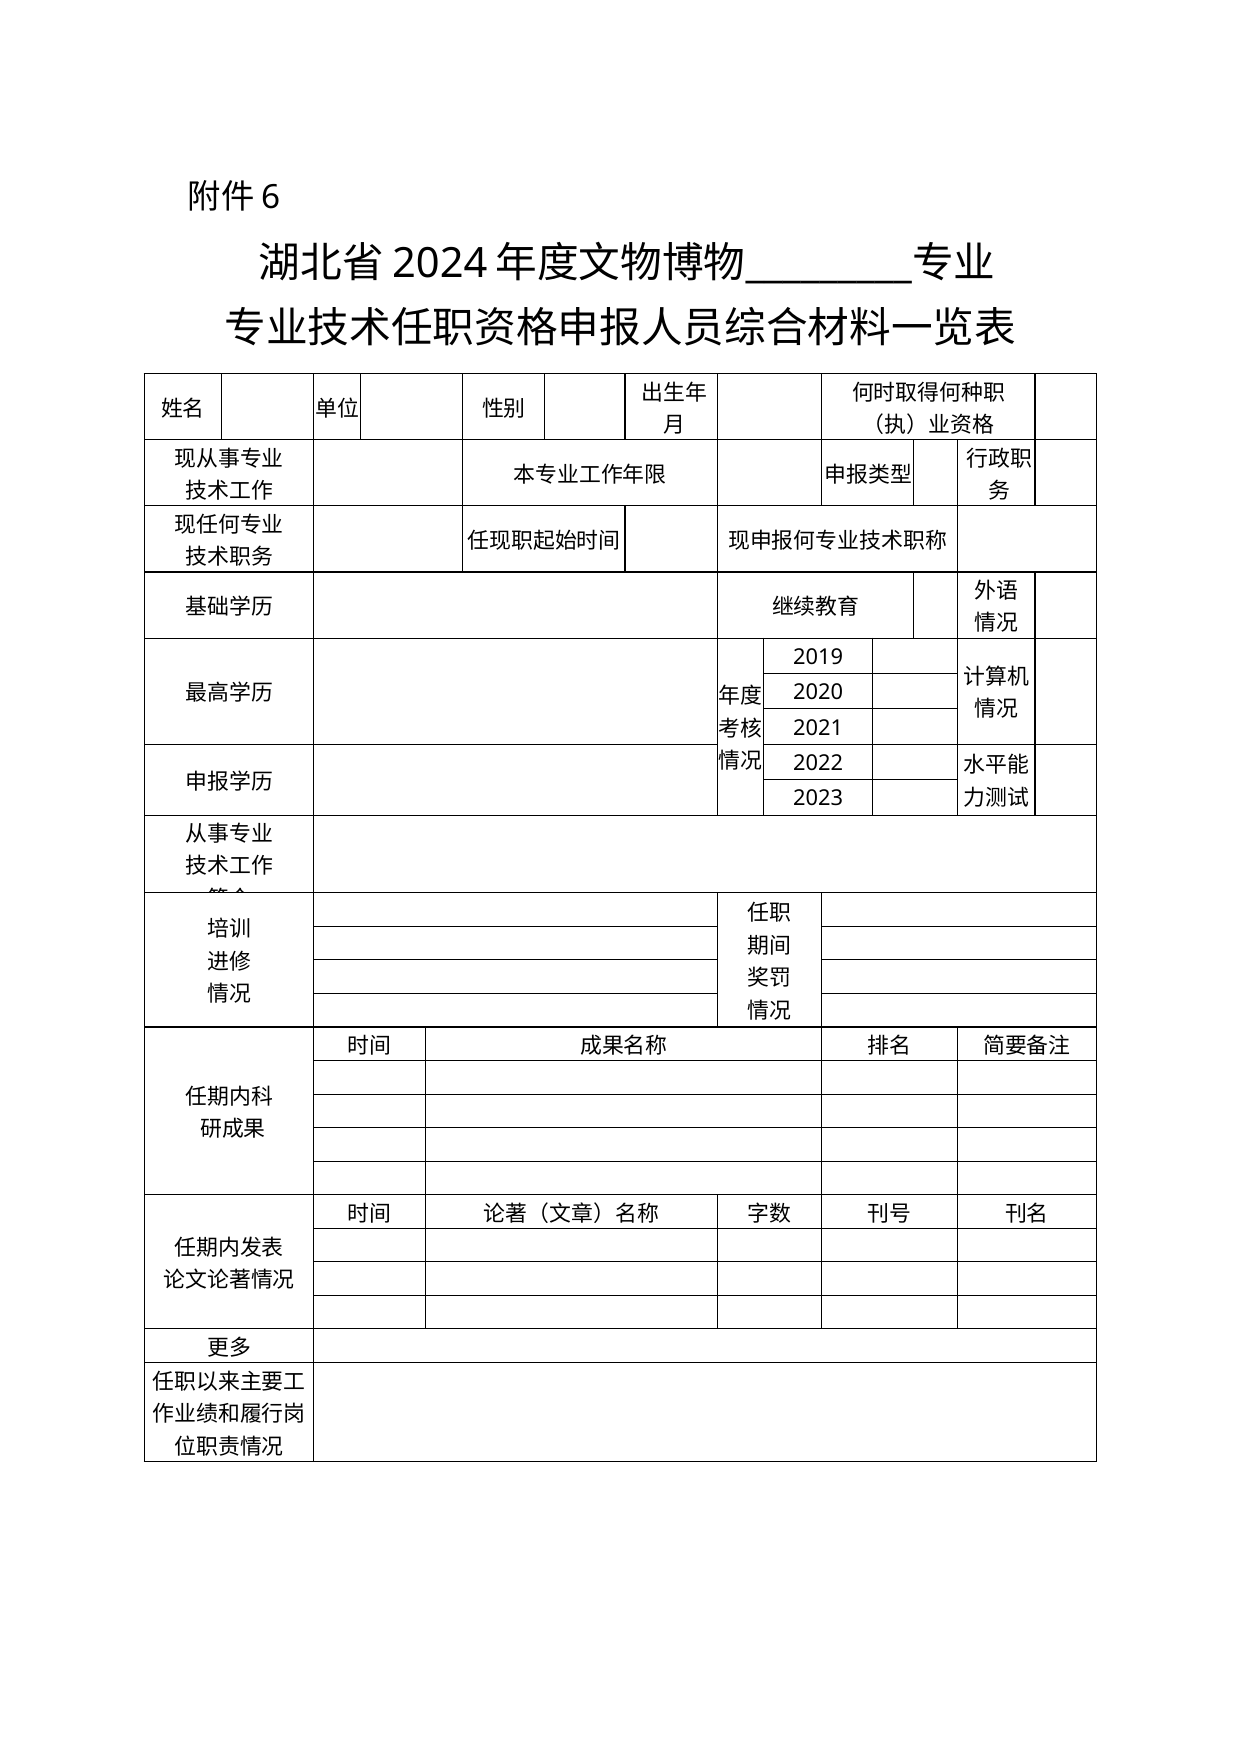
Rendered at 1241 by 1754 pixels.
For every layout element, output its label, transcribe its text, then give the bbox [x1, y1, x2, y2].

table_cell [958, 1229, 1096, 1261]
table_cell 外语 情况 [958, 573, 1034, 637]
table_cell 从事专业 技术工作 简介 [145, 816, 313, 892]
table_cell [314, 440, 462, 505]
table_cell 现任何专业 技术职务 [145, 506, 313, 571]
table_cell [1036, 639, 1096, 744]
table_cell [314, 816, 1096, 892]
table_cell [426, 1162, 821, 1194]
table_cell 本专业工作年限 [463, 440, 717, 505]
table_cell [314, 506, 462, 571]
table_cell [314, 927, 717, 959]
table_cell 排名 [822, 1028, 957, 1060]
table_cell [314, 893, 717, 926]
table_header [545, 374, 624, 439]
table_cell [314, 960, 717, 993]
table_cell 时间 [314, 1195, 425, 1228]
table_cell 论著（文章）名称 [426, 1195, 717, 1228]
table_header 姓名 [145, 374, 221, 439]
table_cell 现从事专业 技术工作 [145, 440, 313, 505]
table_cell 2021 [764, 709, 872, 744]
table_cell [426, 1095, 821, 1127]
table_cell [314, 1363, 1096, 1461]
table_cell 2019 [764, 639, 872, 673]
text 湖北省2024年度文物博物_________专业 [187, 227, 1066, 292]
table_cell [822, 960, 1096, 993]
table_cell [718, 1229, 821, 1261]
table_cell 计算机情况 [958, 639, 1034, 744]
table_cell [822, 994, 1096, 1026]
table_cell 时间 [314, 1028, 425, 1060]
text 专业技术任职资格申报人员综合材料一览表 [187, 292, 1053, 357]
table_cell 申报类型 [822, 440, 913, 505]
table_header 出生年月 [626, 374, 717, 439]
table_cell 年度考核情况 [718, 639, 763, 814]
table_cell [958, 1296, 1096, 1328]
table_cell 2020 [764, 674, 872, 708]
table_cell [1036, 440, 1096, 505]
table_header [718, 374, 821, 439]
table_cell 最高学历 [145, 639, 313, 744]
table_cell [314, 1262, 425, 1295]
table_cell [314, 1128, 425, 1161]
table_cell [822, 1229, 957, 1261]
table_cell 培训 进修 情况 [145, 893, 313, 1026]
table_cell [958, 1262, 1096, 1295]
table_cell [426, 1296, 717, 1328]
table_cell [314, 745, 717, 814]
table_cell [314, 1061, 425, 1093]
text 附件6 [187, 162, 1053, 227]
table_cell [718, 1262, 821, 1295]
table_cell [958, 1061, 1096, 1093]
table_cell [426, 1262, 717, 1295]
table_cell [822, 1095, 957, 1127]
table_header 性别 [463, 374, 544, 439]
table_cell 2022 [764, 745, 872, 779]
table_cell [822, 1061, 957, 1093]
table_cell [822, 927, 1096, 959]
table_cell [873, 639, 957, 673]
table_cell [873, 674, 957, 708]
table_cell [314, 1296, 425, 1328]
table_cell [314, 994, 717, 1026]
table_cell 申报学历 [145, 745, 313, 814]
table_cell [1036, 745, 1096, 814]
table_cell 行政职务 [958, 440, 1034, 505]
table_cell 字数 [718, 1195, 821, 1228]
table_cell [314, 573, 717, 637]
table_cell [822, 1262, 957, 1295]
table_cell 简要备注 [958, 1028, 1096, 1060]
table_header 单位 [314, 374, 360, 439]
table_header [361, 374, 462, 439]
table_cell 任期内发表 论文论著情况 [145, 1195, 313, 1328]
table_cell 任期内科 研成果 [145, 1028, 313, 1194]
table_header [1036, 374, 1096, 439]
table_cell [914, 573, 957, 637]
table_cell 更多 [145, 1329, 313, 1362]
table_cell [718, 1296, 821, 1328]
table_cell [426, 1229, 717, 1261]
table_cell [958, 1162, 1096, 1194]
table_cell [873, 745, 957, 779]
table_cell [958, 506, 1096, 571]
table_cell [426, 1061, 821, 1093]
table_cell [1036, 573, 1096, 637]
table_cell 刊号 [822, 1195, 957, 1228]
table_cell 基础学历 [145, 573, 313, 637]
table_cell 2023 [764, 780, 872, 814]
table_header [222, 374, 313, 439]
table_cell [914, 440, 957, 505]
table_cell 任职以来主要工作业绩和履行岗位职责情况 [145, 1363, 313, 1461]
table_cell [822, 893, 1096, 926]
table_cell [626, 506, 717, 571]
table_cell [873, 709, 957, 744]
table_cell 任现职起始时间 [463, 506, 624, 571]
table_cell [958, 1095, 1096, 1127]
table_cell [314, 639, 717, 744]
table_cell [822, 1296, 957, 1328]
table_cell 水平能力测试 [958, 745, 1034, 814]
table_cell 成果名称 [426, 1028, 821, 1060]
table_cell 刊名 [958, 1195, 1096, 1228]
table_cell [822, 1162, 957, 1194]
table_cell [873, 780, 957, 814]
table_cell [822, 1128, 957, 1161]
table_cell [718, 440, 821, 505]
table_header 何时取得何种职 （执）业资格 [822, 374, 1034, 439]
table_cell 继续教育 [718, 573, 913, 637]
table_cell [314, 1229, 425, 1261]
table_cell 现申报何专业技术职称 [718, 506, 957, 571]
table_cell [314, 1095, 425, 1127]
table_cell [314, 1162, 425, 1194]
table_cell [426, 1128, 821, 1161]
table_cell 任职 期间 奖罚 情况 [718, 893, 821, 1026]
table_cell [958, 1128, 1096, 1161]
table_cell [314, 1329, 1096, 1362]
